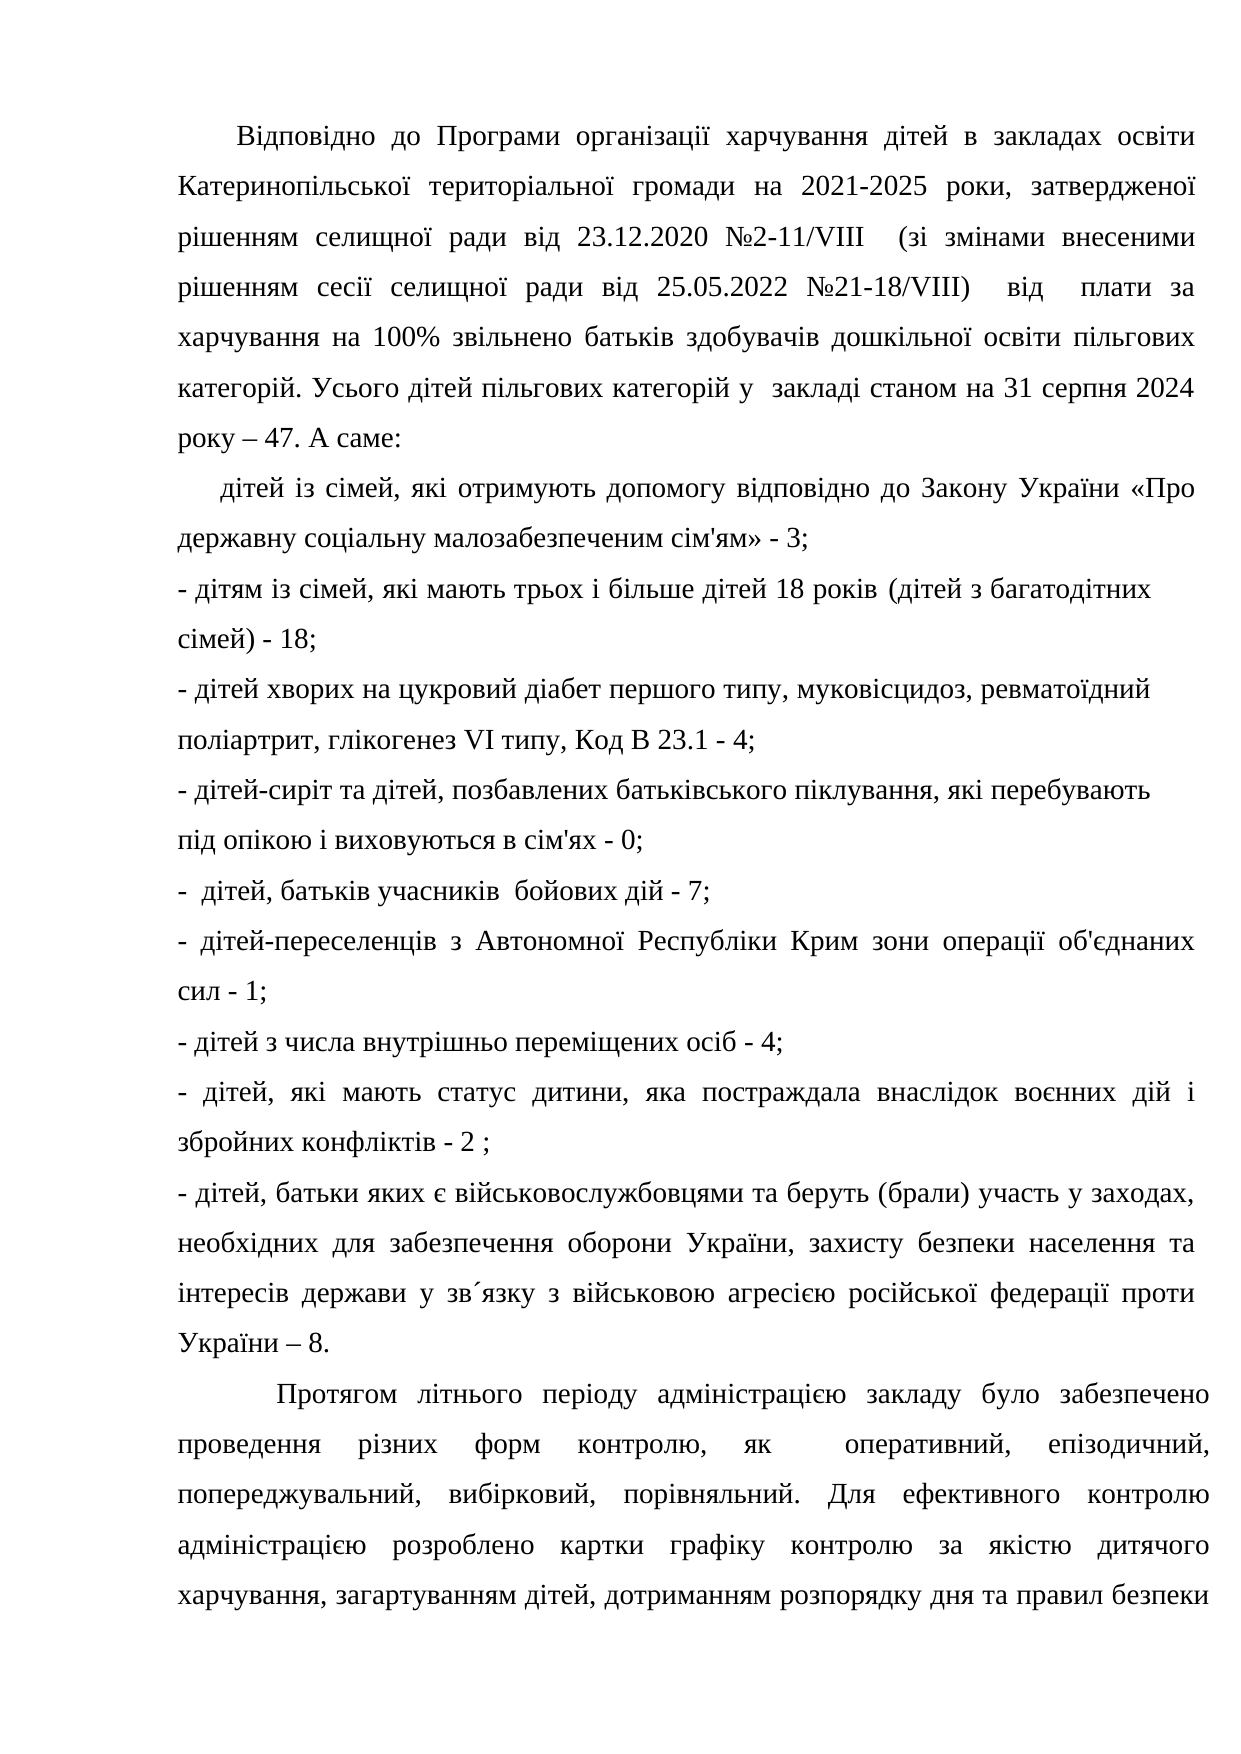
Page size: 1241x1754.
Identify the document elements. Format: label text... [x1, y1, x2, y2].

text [177, 1376, 1211, 1611]
text дітей із сімей, які отримують допомогу відповідно до Закону України «Про державну соціальну малозабезпеченим сім'ям» - 3; [177, 470, 1196, 554]
text - дітей-переселенців з Автономної Республіки Крим зони операції об'єднаних сил - 1; [177, 923, 1196, 1007]
text - дітей, батьків учасників бойових дій - 7; [177, 873, 1196, 906]
text - дітей хворих на цукровий діабет першого типу, муковісцидоз, ревматоїдний поліартрит, глікогенез VІ типу, Код В 23.1 - 4; [177, 672, 1152, 755]
text - дітей-сиріт та дітей, позбавлених батьківського піклування, які перебувають під опікою і виховуються в сім'ях - 0; [177, 772, 1152, 856]
text - дітей, які мають статус дитини, яка постраждала внаслідок воєнних дій і збройних конфліктів - 2 ; [177, 1074, 1196, 1158]
text - дітей з числа внутрішньо переміщених осіб - 4; [177, 1024, 1196, 1057]
text - дітям із сімей, які мають трьох і більше дітей 18 років (дітей з багатодітних сімей) - 18; [177, 571, 1152, 655]
text Відповідно до Програми організації харчування дітей в закладах освіти Катеринопільської територіальної громади на 2021-2025 роки, затвердженої рішенням селищної ради від 23.12.2020 №2-11/VІІІ (зі змінами внесеними рішенням сесії селищної ради від 25.05.2022 №21-18/VІІІ) від плати за харчування на 100% звільнено батьків здобувачів дошкільної освіти пільгових категорій. Усього дітей пільгових категорій у закладі станом на 31 серпня 2024 року – 47. А саме: [177, 118, 1196, 453]
text - дітей, батьки яких є військовослужбовцями та беруть (брали) участь у заходах, необхідних для забезпечення оборони України, захисту безпеки населення та інтересів держави у зв´язку з військовою агресією російської федерації проти України – 8. [177, 1175, 1196, 1359]
